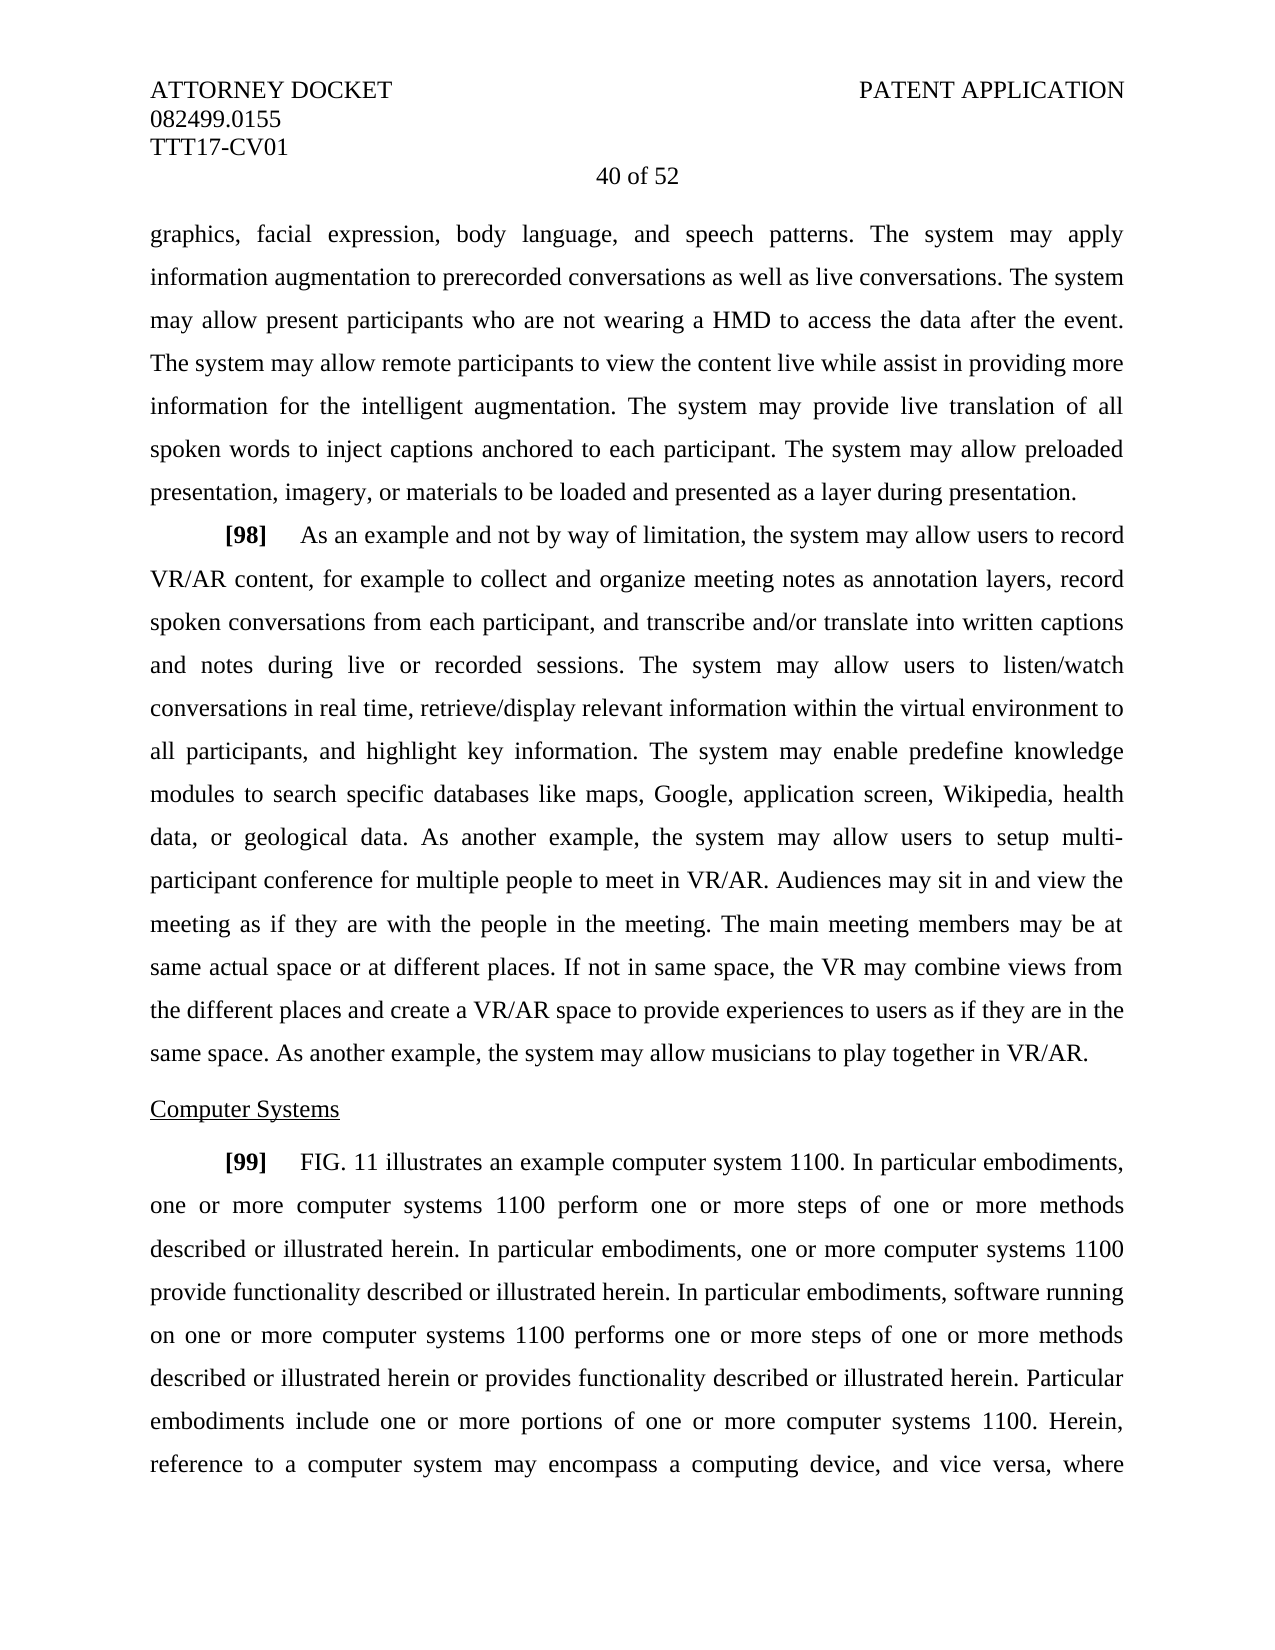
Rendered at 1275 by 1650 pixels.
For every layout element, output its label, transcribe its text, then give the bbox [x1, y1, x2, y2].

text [150, 219, 1125, 506]
subtitle Computer Systems [150, 1094, 1125, 1122]
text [150, 1147, 1125, 1478]
text As an example and not by way of limitation, the system may allow users to record VR/AR content, for example to collect and organize meeting notes as annotation layers, record spoken conversations from each participant, and transcribe and/or translate into written captions and notes during live or recorded sessions. The system may allow users to listen/watch conversations in real time, retrieve/display relevant information within the virtual environment to all participants, and highlight key information. The system may enable predefine knowledge modules to search specific databases like maps, Google, application screen, Wikipedia, health data, or geological data. As another example, the system may allow users to setup multi-participant conference for multiple people to meet in VR/AR. Audiences may sit in and view the meeting as if they are with the people in the meeting. The main meeting members may be at same actual space or at different places. If not in same space, the VR may combine views from the different places and create a VR/AR space to provide experiences to users as if they are in the same space. As another example, the system may allow musicians to play together in VR/AR. [150, 521, 1125, 1067]
